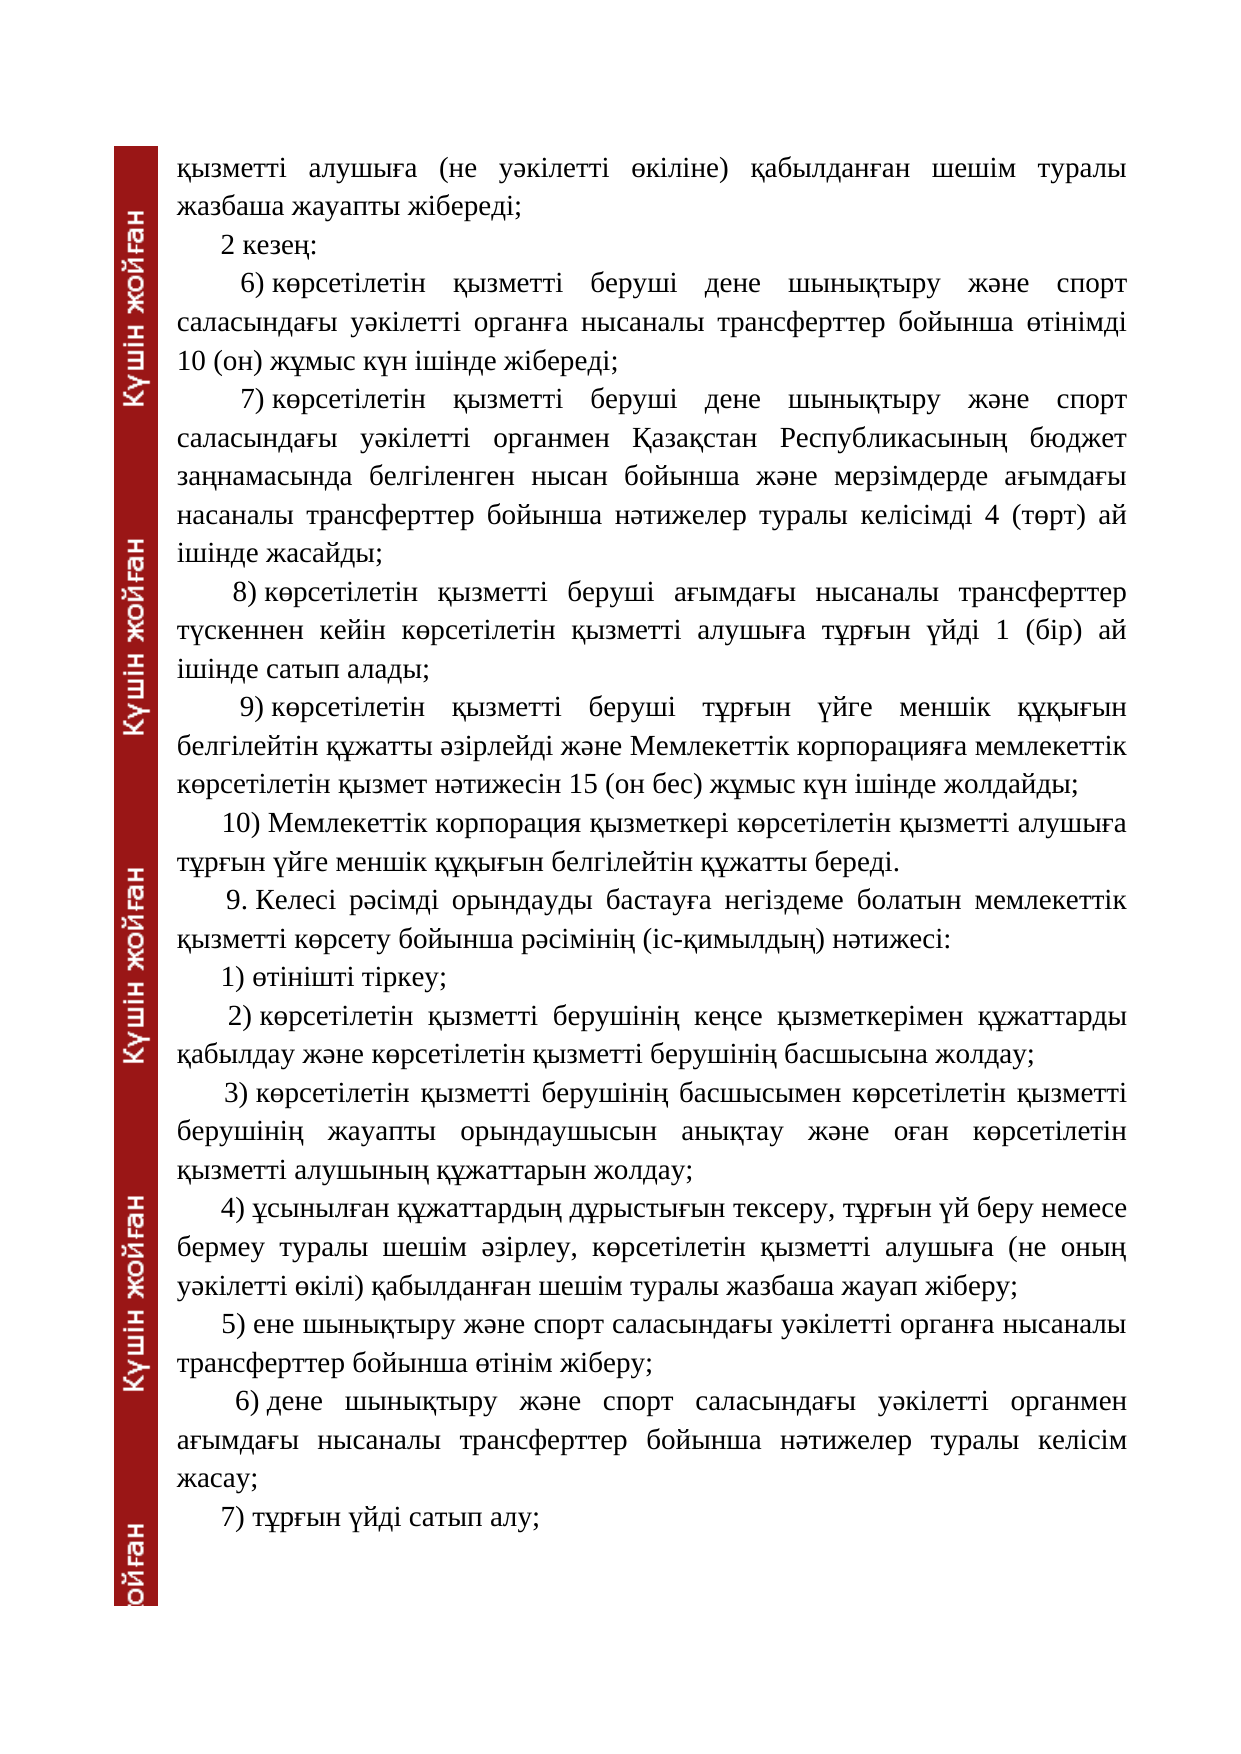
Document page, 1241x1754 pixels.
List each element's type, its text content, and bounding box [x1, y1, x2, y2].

picture [114, 1070, 158, 1075]
picture [114, 261, 158, 266]
picture [114, 146, 158, 150]
picture [114, 222, 158, 227]
picture [114, 800, 158, 805]
picture [114, 1532, 158, 1606]
picture [114, 376, 158, 381]
picture [114, 993, 158, 998]
text 8) көрсетілетін қызметті беруші ағымдағы нысаналы трансферттер түскеннен кейін көрсетілетін қызметті алушыға тұрғын үйді 1 (бір) ай ішінде сатып алады; [112, 574, 1128, 684]
picture [114, 1301, 158, 1306]
text 4) ұсынылған құжаттардың дұрыстығын тексеру, тұрғын үй беру немесе бермеу туралы шешім әзірлеу, көрсетілетін қызметті алушыға (не оның уәкілетті өкілі) қабылданған шешім туралы жазбаша жауап жіберу; [112, 1191, 1128, 1301]
text 10) Мемлекеттік корпорация қызметкері көрсетілетін қызметті алушыға тұрғын үйге меншік құқығын белгілейтін құжатты береді. [112, 805, 1128, 877]
picture [114, 1186, 158, 1191]
text 7) тұрғын үйді сатып алу; [112, 1499, 1128, 1532]
text 1) өтінішті тіркеу; [112, 959, 1128, 993]
text 6) көрсетілетін қызметті беруші дене шынықтыру және спорт саласындағы уәкілетті органға нысаналы трансферттер бойынша өтінімді 10 (он) жұмыс күн ішінде жібереді; [112, 266, 1128, 376]
picture [114, 1378, 158, 1383]
text 2 кезең: [112, 227, 1128, 261]
text 3) көрсетілетін қызметті берушінің басшысымен көрсетілетін қызметті берушінің жауапты орындаушысын анықтау және оған көрсетілетін қызметті алушының құжаттарын жолдау; [112, 1075, 1128, 1186]
picture [114, 877, 158, 882]
text 7) көрсетілетін қызметті беруші дене шынықтыру және спорт саласындағы уәкілетті органмен Қазақстан Республикасының бюджет заңнамасында белгіленген нысан бойынша және мерзімдерде ағымдағы насаналы трансферттер бойынша нәтижелер туралы келісімді 4 (төрт) ай ішінде жасайды; [112, 381, 1128, 569]
picture [114, 569, 158, 574]
text 9) көрсетілетін қызметті беруші тұрғын үйге меншік құқығын белгілейтін құжатты әзірлейді және Мемлекеттік корпорацияға мемлекеттік көрсетілетін қызмет нәтижесін 15 (он бес) жұмыс күн ішінде жолдайды; [112, 689, 1128, 800]
text 2) көрсетілетін қызметті берушінің кеңсе қызметкерімен құжаттарды қабылдау және көрсетілетін қызметті берушінің басшысына жолдау; [112, 998, 1128, 1070]
picture [114, 1494, 158, 1499]
picture [114, 954, 158, 959]
text 9. Келесі рәсімді орындауды бастауға негіздеме болатын мемлекеттік қызметті көрсету бойынша рәсімінің (іс-қимылдың) нәтижесі: [112, 882, 1128, 954]
text 6) дене шынықтыру және спорт саласындағы уәкілетті органмен ағымдағы нысаналы трансферттер бойынша нәтижелер туралы келісім жасау; [112, 1383, 1128, 1494]
picture [114, 684, 158, 689]
text 5) ене шынықтыру және спорт саласындағы уәкілетті органға нысаналы трансферттер бойынша өтінім жіберу; [112, 1306, 1128, 1378]
